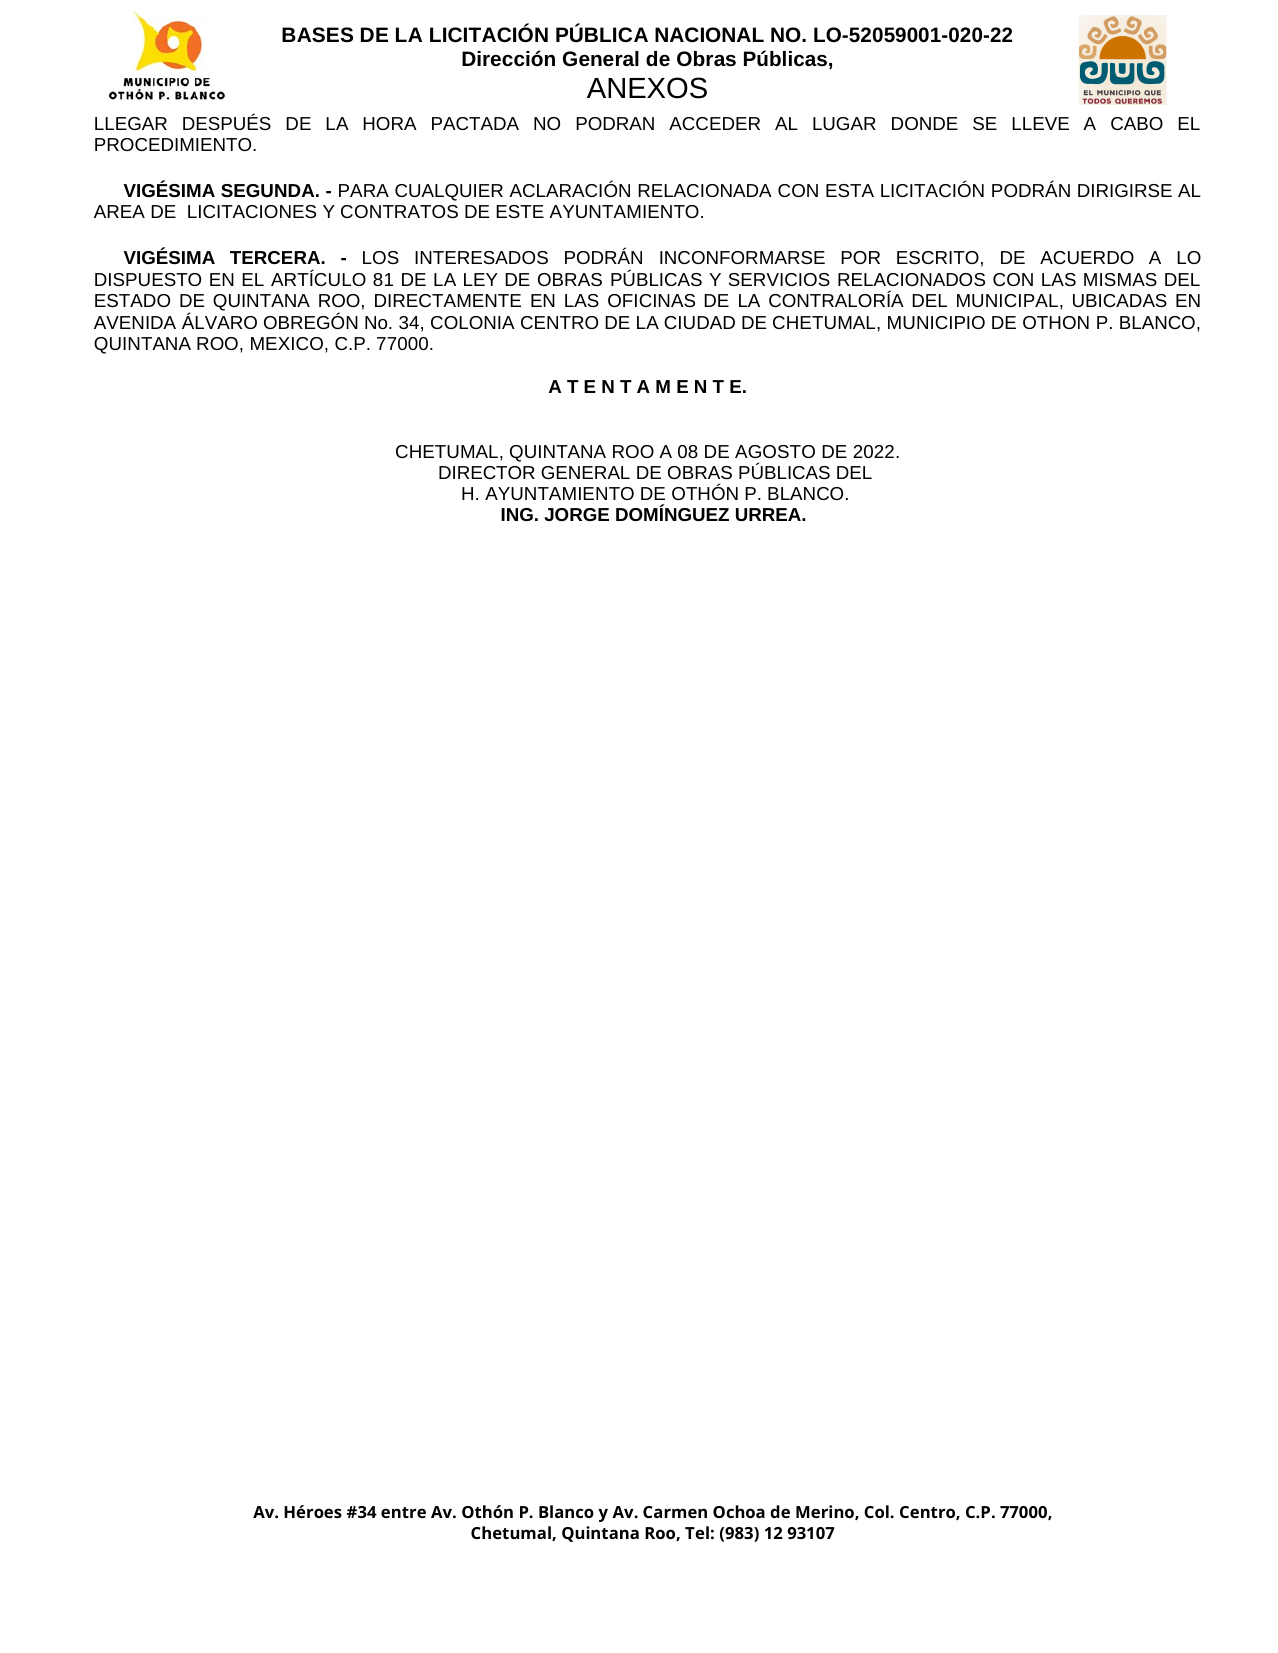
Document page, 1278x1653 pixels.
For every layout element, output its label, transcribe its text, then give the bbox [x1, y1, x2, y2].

text DIRECTOR GENERAL DE OBRAS PÚBLICAS DEL [404, 463, 906, 484]
text ING. JORGE DOMÍNGUEZ URREA. [448, 505, 858, 526]
picture [104, 0, 237, 112]
text H. AYUNTAMIENTO DE OTHÓN P. BLANCO. [404, 484, 906, 505]
picture [1078, 15, 1167, 105]
text A T E N T A M E N T E. [94, 376, 1201, 397]
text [94, 112, 1201, 156]
text VIGÉSIMA TERCERA. - LOS INTERESADOS PODRÁN INCONFORMARSE POR ESCRITO, DE ACUERDO A LO DISPUESTO EN EL ARTÍCULO 81 DE LA LEY DE OBRAS PÚBLICAS Y SERVICIOS RELACIONADOS CON LAS MISMAS DEL ESTADO DE QUINTANA ROO, DIRECTAMENTE EN LAS OFICINAS DE LA CONTRALORÍA DEL MUNICIPAL, UBICADAS EN AVENIDA ÁLVARO OBREGÓN No. 34, COLONIA CENTRO DE LA CIUDAD DE CHETUMAL, MUNICIPIO DE OTHON P. BLANCO, QUINTANA ROO, MEXICO, C.P. 77000. [94, 247, 1201, 355]
text VIGÉSIMA SEGUNDA. - PARA CUALQUIER ACLARACIÓN RELACIONADA CON ESTA LICITACIÓN PODRÁN DIRIGIRSE AL AREA DE LICITACIONES Y CONTRATOS DE ESTE AYUNTAMIENTO. [94, 180, 1201, 223]
text CHETUMAL, QUINTANA ROO A 08 DE AGOSTO DE 2022. [94, 441, 1201, 463]
